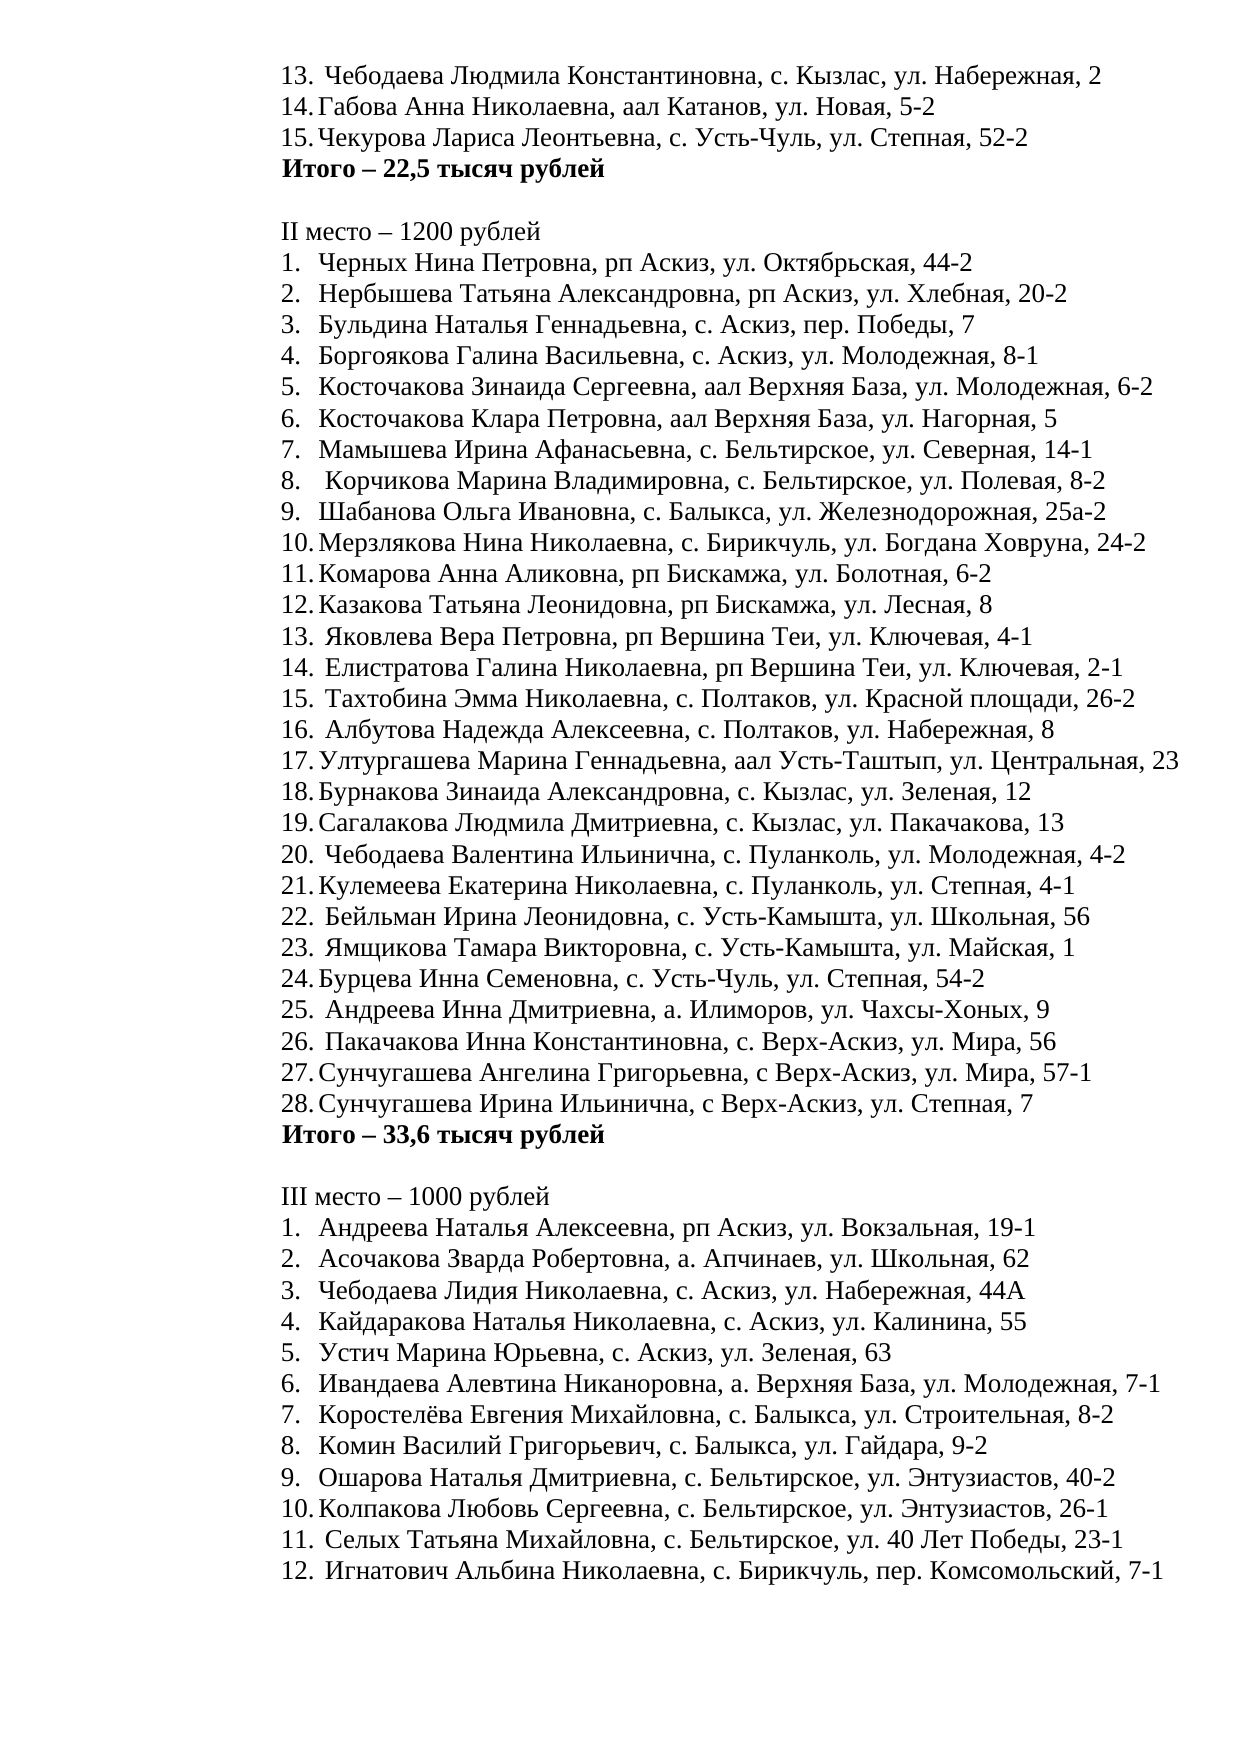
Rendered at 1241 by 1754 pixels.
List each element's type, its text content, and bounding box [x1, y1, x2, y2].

list Андреева Инна Дмитриевна, а. Илиморов, ул. Чахсы-Хоных, 9 [281, 993, 1181, 1024]
list Асочакова Зварда Робертовна, а. Апчинаев, ул. Школьная, 62 [281, 1243, 1181, 1274]
list Ямщикова Тамара Викторовна, с. Усть-Камышта, ул. Майская, 1 [281, 931, 1181, 962]
list Сагалакова Людмила Дмитриевна, с. Кызлас, ул. Пакачакова, 13 [281, 807, 1181, 838]
list Бурцева Инна Семеновна, с. Усть-Чуль, ул. Степная, 54-2 [281, 962, 1181, 993]
list Селых Татьяна Михайловна, с. Бельтирское, ул. 40 Лет Победы, 23-1 [281, 1523, 1181, 1554]
list Елистратова Галина Николаевна, рп Вершина Теи, ул. Ключевая, 2-1 [281, 651, 1181, 682]
list Корчикова Марина Владимировна, с. Бельтирское, ул. Полевая, 8-2 [281, 464, 1181, 495]
list Сунчугашева Ангелина Григорьевна, с Верх-Аскиз, ул. Мира, 57-1 [281, 1056, 1181, 1087]
list Андреева Наталья Алексеевна, рп Аскиз, ул. Вокзальная, 19-1 [281, 1211, 1181, 1243]
list Комин Василий Григорьевич, с. Балыкса, ул. Гайдара, 9-2 [281, 1429, 1181, 1461]
list Колпакова Любовь Сергеевна, с. Бельтирское, ул. Энтузиастов, 26-1 [281, 1492, 1181, 1523]
list Комарова Анна Аликовна, рп Бискамжа, ул. Болотная, 6-2 [281, 557, 1181, 588]
list Чебодаева Людмила Константиновна, с. Кызлас, ул. Набережная, 2 [280, 59, 1181, 90]
list Бейльман Ирина Леонидовна, с. Усть-Камышта, ул. Школьная, 56 [281, 900, 1181, 931]
list Тахтобина Эмма Николаевна, с. Полтаков, ул. Красной площади, 26-2 [281, 682, 1181, 713]
list Мерзлякова Нина Николаевна, с. Бирикчуль, ул. Богдана Ховруна, 24-2 [281, 526, 1181, 557]
list Косточакова Клара Петровна, аал Верхняя База, ул. Нагорная, 5 [281, 402, 1181, 433]
list Чебодаева Лидия Николаевна, с. Аскиз, ул. Набережная, 44А [281, 1274, 1181, 1305]
list Боргоякова Галина Васильевна, с. Аскиз, ул. Молодежная, 8-1 [281, 339, 1181, 371]
list Итого – 22,5 тысяч рублей [282, 152, 1181, 184]
list Бурнакова Зинаида Александровна, с. Кызлас, ул. Зеленая, 12 [281, 775, 1181, 807]
list Чекурова Лариса Леонтьевна, с. Усть-Чуль, ул. Степная, 52-2 [280, 121, 1181, 152]
list Коростелёва Евгения Михайловна, с. Балыкса, ул. Строительная, 8-2 [281, 1398, 1181, 1429]
list Шабанова Ольга Ивановна, с. Балыкса, ул. Железнодорожная, 25а-2 [281, 495, 1181, 526]
list Мамышева Ирина Афанасьевна, с. Бельтирское, ул. Северная, 14-1 [281, 433, 1181, 464]
list Ивандаева Алевтина Никаноровна, а. Верхняя База, ул. Молодежная, 7-1 [281, 1367, 1181, 1398]
list Габова Анна Николаевна, аал Катанов, ул. Новая, 5-2 [280, 90, 1181, 121]
text II место – 1200 рублей [207, 215, 1181, 246]
text III место – 1000 рублей [207, 1180, 1181, 1211]
list Итого – 33,6 тысяч рублей [282, 1118, 1181, 1149]
list Кулемеева Екатерина Николаевна, с. Пуланколь, ул. Степная, 4-1 [281, 869, 1181, 900]
list Черных Нина Петровна, рп Аскиз, ул. Октябрьская, 44-2 [281, 246, 1181, 277]
list Кайдаракова Наталья Николаевна, с. Аскиз, ул. Калинина, 55 [281, 1305, 1181, 1336]
list Косточакова Зинаида Сергеевна, аал Верхняя База, ул. Молодежная, 6-2 [281, 371, 1181, 402]
list Бульдина Наталья Геннадьевна, с. Аскиз, пер. Победы, 7 [281, 308, 1181, 339]
list Нербышева Татьяна Александровна, рп Аскиз, ул. Хлебная, 20-2 [281, 277, 1181, 308]
list Сунчугашева Ирина Ильинична, с Верх-Аскиз, ул. Степная, 7 [281, 1087, 1181, 1118]
list Албутова Надежда Алексеевна, с. Полтаков, ул. Набережная, 8 [281, 713, 1181, 744]
list Ошарова Наталья Дмитриевна, с. Бельтирское, ул. Энтузиастов, 40-2 [281, 1461, 1181, 1492]
list Ултургашева Марина Геннадьевна, аал Усть-Таштып, ул. Центральная, 23 [281, 744, 1181, 775]
list Чебодаева Валентина Ильинична, с. Пуланколь, ул. Молодежная, 4-2 [281, 838, 1181, 869]
list Пакачакова Инна Константиновна, с. Верх-Аскиз, ул. Мира, 56 [281, 1024, 1181, 1056]
list Игнатович Альбина Николаевна, с. Бирикчуль, пер. Комсомольский, 7-1 [281, 1554, 1181, 1585]
list Яковлева Вера Петровна, рп Вершина Теи, ул. Ключевая, 4-1 [281, 620, 1181, 651]
list Казакова Татьяна Леонидовна, рп Бискамжа, ул. Лесная, 8 [281, 588, 1181, 620]
list Устич Марина Юрьевна, с. Аскиз, ул. Зеленая, 63 [281, 1336, 1181, 1367]
